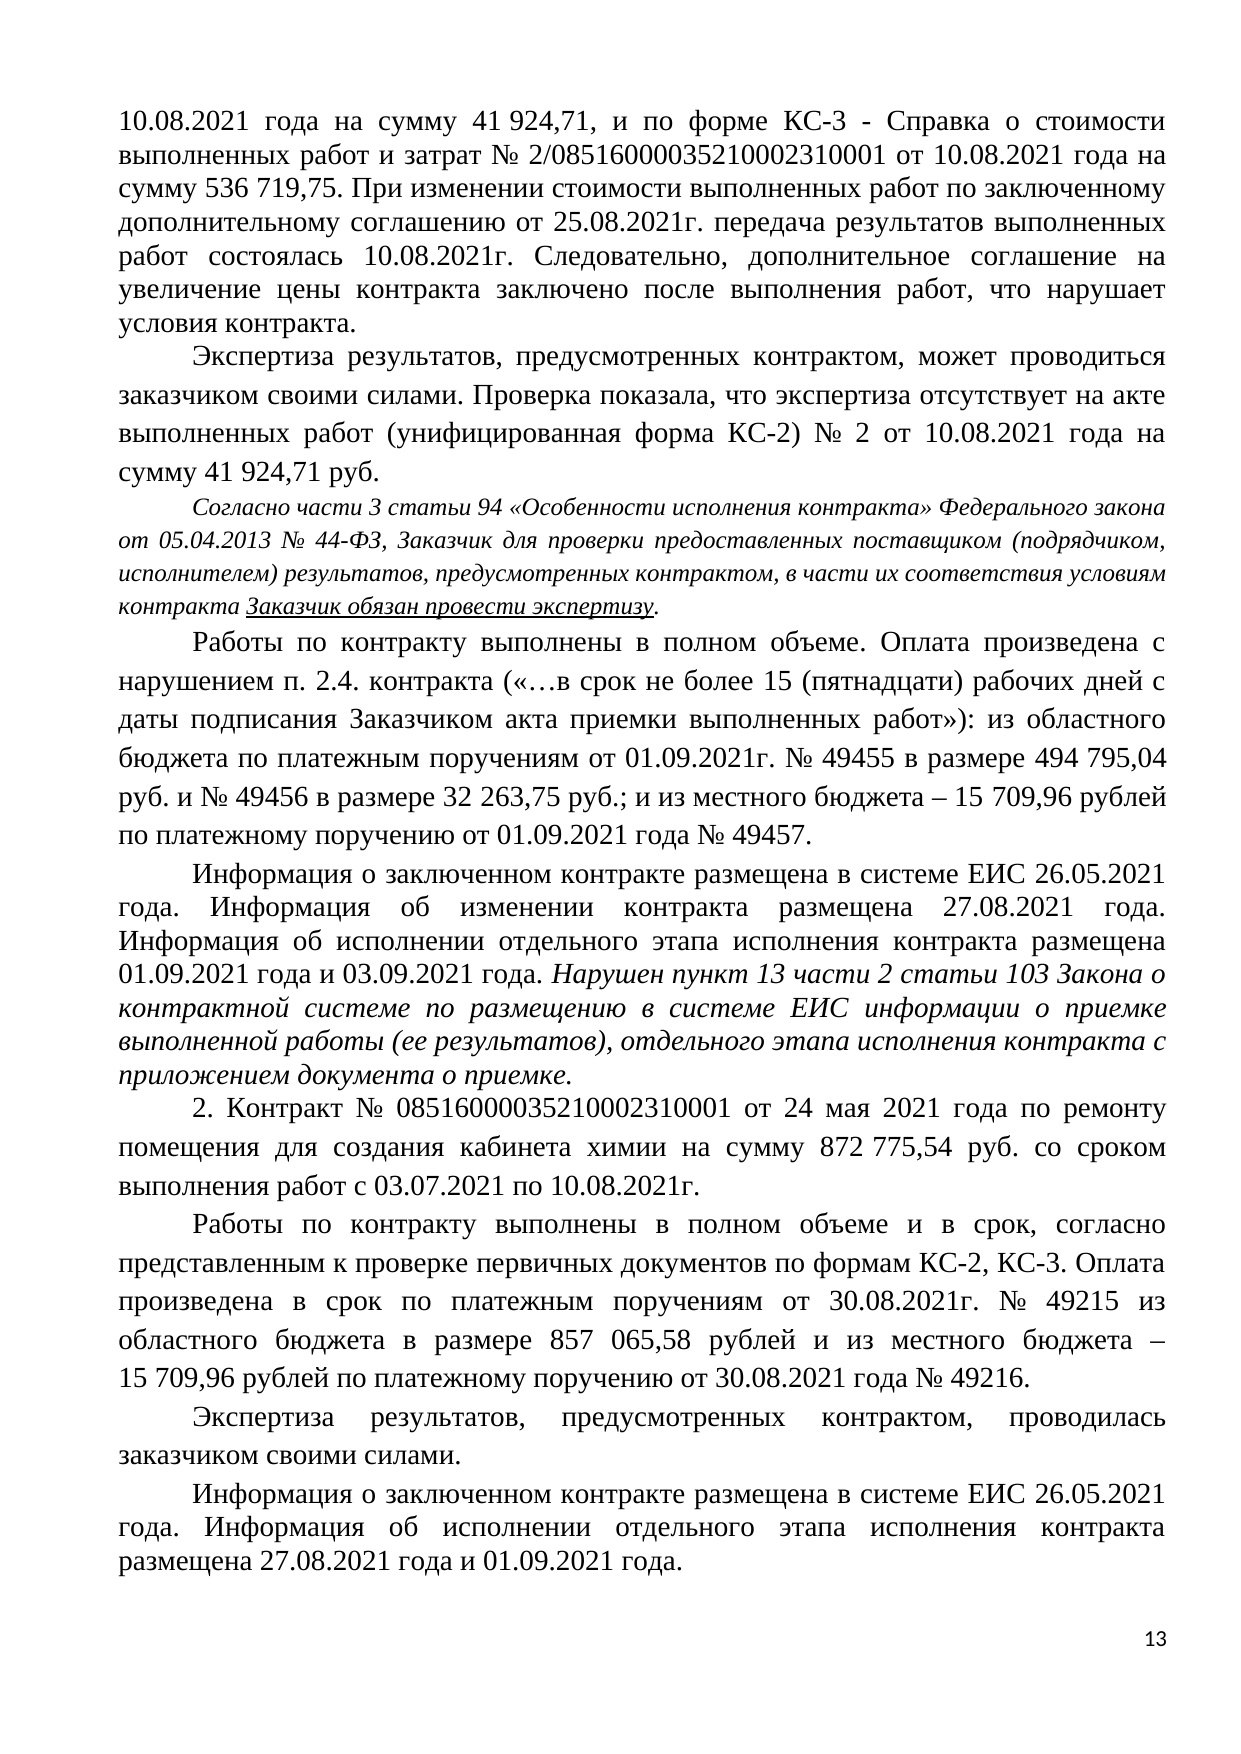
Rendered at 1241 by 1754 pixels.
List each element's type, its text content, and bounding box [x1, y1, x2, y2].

text Работы по контракту выполнены в полном объеме. Оплата произведена с нарушением п. 2.4. контракта («…в срок не более 15 (пятнадцати) рабочих дней с даты подписания Заказчиком акта приемки выполненных работ»): из областного бюджета по платежным поручениям от 01.09.2021г. № 49455 в размере 494 795,04 руб. и № 49456 в размере 32 263,75 руб.; и из местного бюджета – 15 709,96 рублей по платежному поручению от 01.09.2021 года № 49457. [118, 624, 1167, 851]
text Согласно части 3 статьи 94 «Особенности исполнения контракта» Федерального закона от 05.04.2013 № 44-ФЗ, Заказчик для проверки предоставленных поставщиком (подрядчиком, исполнителем) результатов, предусмотренных контрактом, в части их соответствия условиям контракта Заказчик обязан провести экспертизу. [118, 492, 1167, 620]
text Экспертиза результатов, предусмотренных контрактом, проводилась заказчиком своими силами. [118, 1399, 1167, 1471]
text Информация о заключенном контракте размещена в системе ЕИС 26.05.2021 года. Информация об изменении контракта размещена 27.08.2021 года. Информация об исполнении отдельного этапа исполнения контракта размещена 01.09.2021 года и 03.09.2021 года. Нарушен пункт 13 части 2 статьи 103 Закона о контрактной системе по размещению в системе ЕИС информации о приемке выполненной работы (ее результатов), отдельного этапа исполнения контракта с приложением документа о приемке. [118, 856, 1167, 1091]
text Работы по контракту выполнены в полном объеме и в срок, согласно представленным к проверке первичных документов по формам КС-2, КС-3. Оплата произведена в срок по платежным поручениям от 30.08.2021г. № 49215 из областного бюджета в размере 857 065,58 рублей и из местного бюджета –15 709,96 рублей по платежному поручению от 30.08.2021 года № 49216. [118, 1206, 1167, 1394]
text 2. Контракт № 08516000035210002310001 от 24 мая 2021 года по ремонту помещения для создания кабинета химии на сумму 872 775,54 руб. со сроком выполнения работ с 03.07.2021 по 10.08.2021г. [118, 1091, 1167, 1201]
text Экспертиза результатов, предусмотренных контрактом, может проводиться заказчиком своими силами. Проверка показала, что экспертиза отсутствует на акте выполненных работ (унифицированная форма КС-2) № 2 от 10.08.2021 года на сумму 41 924,71 руб. [118, 338, 1167, 487]
text Информация о заключенном контракте размещена в системе ЕИС 26.05.2021 года. Информация об исполнении отдельного этапа исполнения контракта размещена 27.08.2021 года и 01.09.2021 года. [118, 1476, 1167, 1577]
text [118, 103, 1167, 338]
